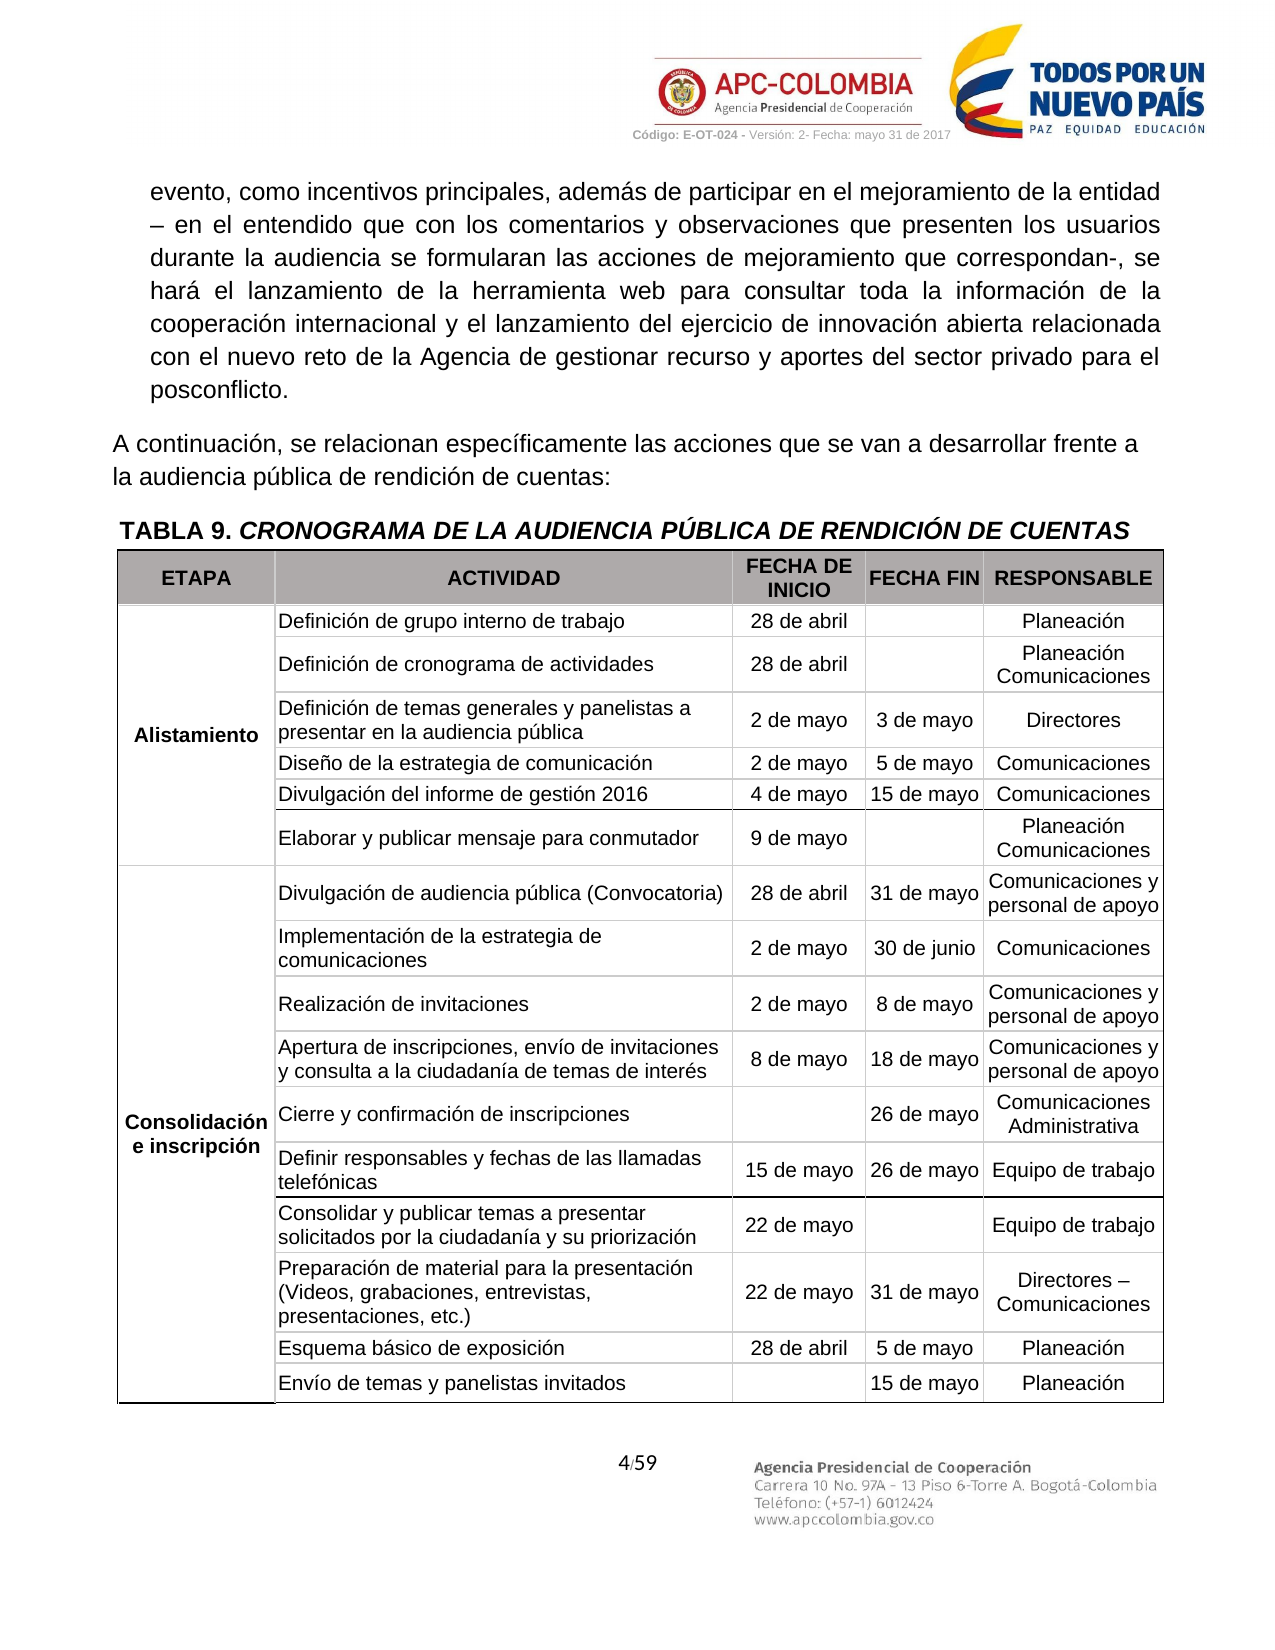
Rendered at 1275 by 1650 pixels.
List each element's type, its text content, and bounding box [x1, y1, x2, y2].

table_cell 18 de mayo [866, 1032, 983, 1086]
table_cell Cierre y confirmación de inscripciones [276, 1087, 732, 1141]
table_cell Preparación de material para la presentación (Videos, grabaciones, entrevistas, presentaciones, etc.) [276, 1253, 732, 1331]
table_cell 31 de mayo [866, 1253, 983, 1331]
table_cell 15 de mayo [733, 1143, 865, 1196]
table_cell Planeación [984, 1333, 1163, 1362]
table_cell 4 de mayo [733, 780, 865, 809]
table_cell Consolidar y publicar temas a presentar solicitados por la ciudadanía y su priorización [276, 1198, 732, 1252]
picture [126, 1, 1275, 147]
table_cell Equipo de trabajo [984, 1198, 1163, 1252]
table_cell Esquema básico de exposición [276, 1333, 732, 1362]
table_cell [866, 606, 983, 636]
table_cell Equipo de trabajo [984, 1143, 1163, 1196]
table_cell [866, 1198, 983, 1252]
table_cell Alistamiento [118, 606, 274, 864]
table_cell Divulgación del informe de gestión 2016 [276, 780, 732, 809]
table_cell Definición de cronograma de actividades [276, 637, 732, 691]
table_cell 28 de abril [733, 606, 865, 636]
table_header RESPONSABLE [984, 551, 1163, 604]
table_cell Planeación Comunicaciones [984, 637, 1163, 691]
text A continuación, se relacionan específicamente las acciones que se van a desarrollar frente a la audiencia pública de rendición de cuentas: [112, 429, 1162, 491]
table_cell Comunicaciones Administrativa [984, 1087, 1163, 1141]
table_cell 3 de mayo [866, 693, 983, 746]
table_cell 5 de mayo [866, 748, 983, 778]
table_cell 2 de mayo [733, 977, 865, 1030]
table_cell [866, 637, 983, 691]
table_cell Elaborar y publicar mensaje para conmutador [276, 810, 732, 864]
table_cell 8 de mayo [733, 1032, 865, 1086]
table_cell Directores – Comunicaciones [984, 1253, 1163, 1331]
table_cell 22 de mayo [733, 1253, 865, 1331]
table_cell Envío de temas y panelistas invitados priorizados [276, 1364, 732, 1402]
table_cell 28 de abril [733, 866, 865, 920]
text TABLA 9. CRONOGRAMA DE LA AUDIENCIA PÚBLICA DE RENDICIÓN DE CUENTAS [112, 516, 1162, 545]
table_cell Definición de grupo interno de trabajo [276, 606, 732, 636]
table_cell Realización de invitaciones [276, 977, 732, 1030]
table_cell 28 de abril [733, 637, 865, 691]
table_cell Comunicaciones y personal de apoyo [984, 1032, 1163, 1086]
table_cell 8 de mayo [866, 977, 983, 1030]
table_cell Directores [984, 693, 1163, 746]
table_cell 22 de mayo [733, 1198, 865, 1252]
table_header FECHA DE INICIO [733, 551, 865, 604]
table_cell Planeación Comunicaciones [984, 810, 1163, 864]
table_cell 5 de mayo [866, 1333, 983, 1362]
table_cell 2 de mayo [733, 748, 865, 778]
table_cell [733, 1087, 865, 1141]
table_cell Definición de temas generales y panelistas a presentar en la audiencia pública [276, 693, 732, 746]
table_cell Divulgación de audiencia pública (Convocatoria) [276, 866, 732, 920]
table_cell 9 de mayo [733, 810, 865, 864]
table_cell Planeación [984, 1364, 1163, 1402]
table_cell 2 de mayo [733, 921, 865, 975]
table_cell Implementación de la estrategia de comunicaciones [276, 921, 732, 975]
table_cell Comunicaciones [984, 921, 1163, 975]
table_cell [733, 1364, 865, 1402]
table_cell Diseño de la estrategia de comunicación [276, 748, 732, 778]
table_cell 28 de abril [733, 1333, 865, 1362]
table_cell 30 de junio [866, 921, 983, 975]
table_cell Apertura de inscripciones, envío de invitaciones y consulta a la ciudadanía de temas de interés [276, 1032, 732, 1086]
table_cell Consolidación e inscripción [118, 866, 274, 1402]
table_cell Comunicaciones [984, 780, 1163, 809]
table_cell 15 de mayo [866, 1364, 983, 1402]
table_cell Comunicaciones y personal de apoyo [984, 977, 1163, 1030]
table_cell Comunicaciones [984, 748, 1163, 778]
table_cell [866, 810, 983, 864]
table_header FECHA FIN [866, 551, 983, 604]
table_cell 31 de mayo [866, 866, 983, 920]
table_cell Comunicaciones y personal de apoyo [984, 866, 1163, 920]
table_header ACTIVIDAD [276, 551, 732, 604]
table_cell 15 de mayo [866, 780, 983, 809]
table_cell 26 de mayo [866, 1087, 983, 1141]
table_cell Planeación [984, 606, 1163, 636]
table_cell 2 de mayo [733, 693, 865, 746]
table_cell Definir responsables y fechas de las llamadas telefónicas [276, 1143, 732, 1196]
table_header ETAPA [118, 551, 274, 604]
picture [740, 1450, 1163, 1531]
table_cell 26 de mayo [866, 1143, 983, 1196]
